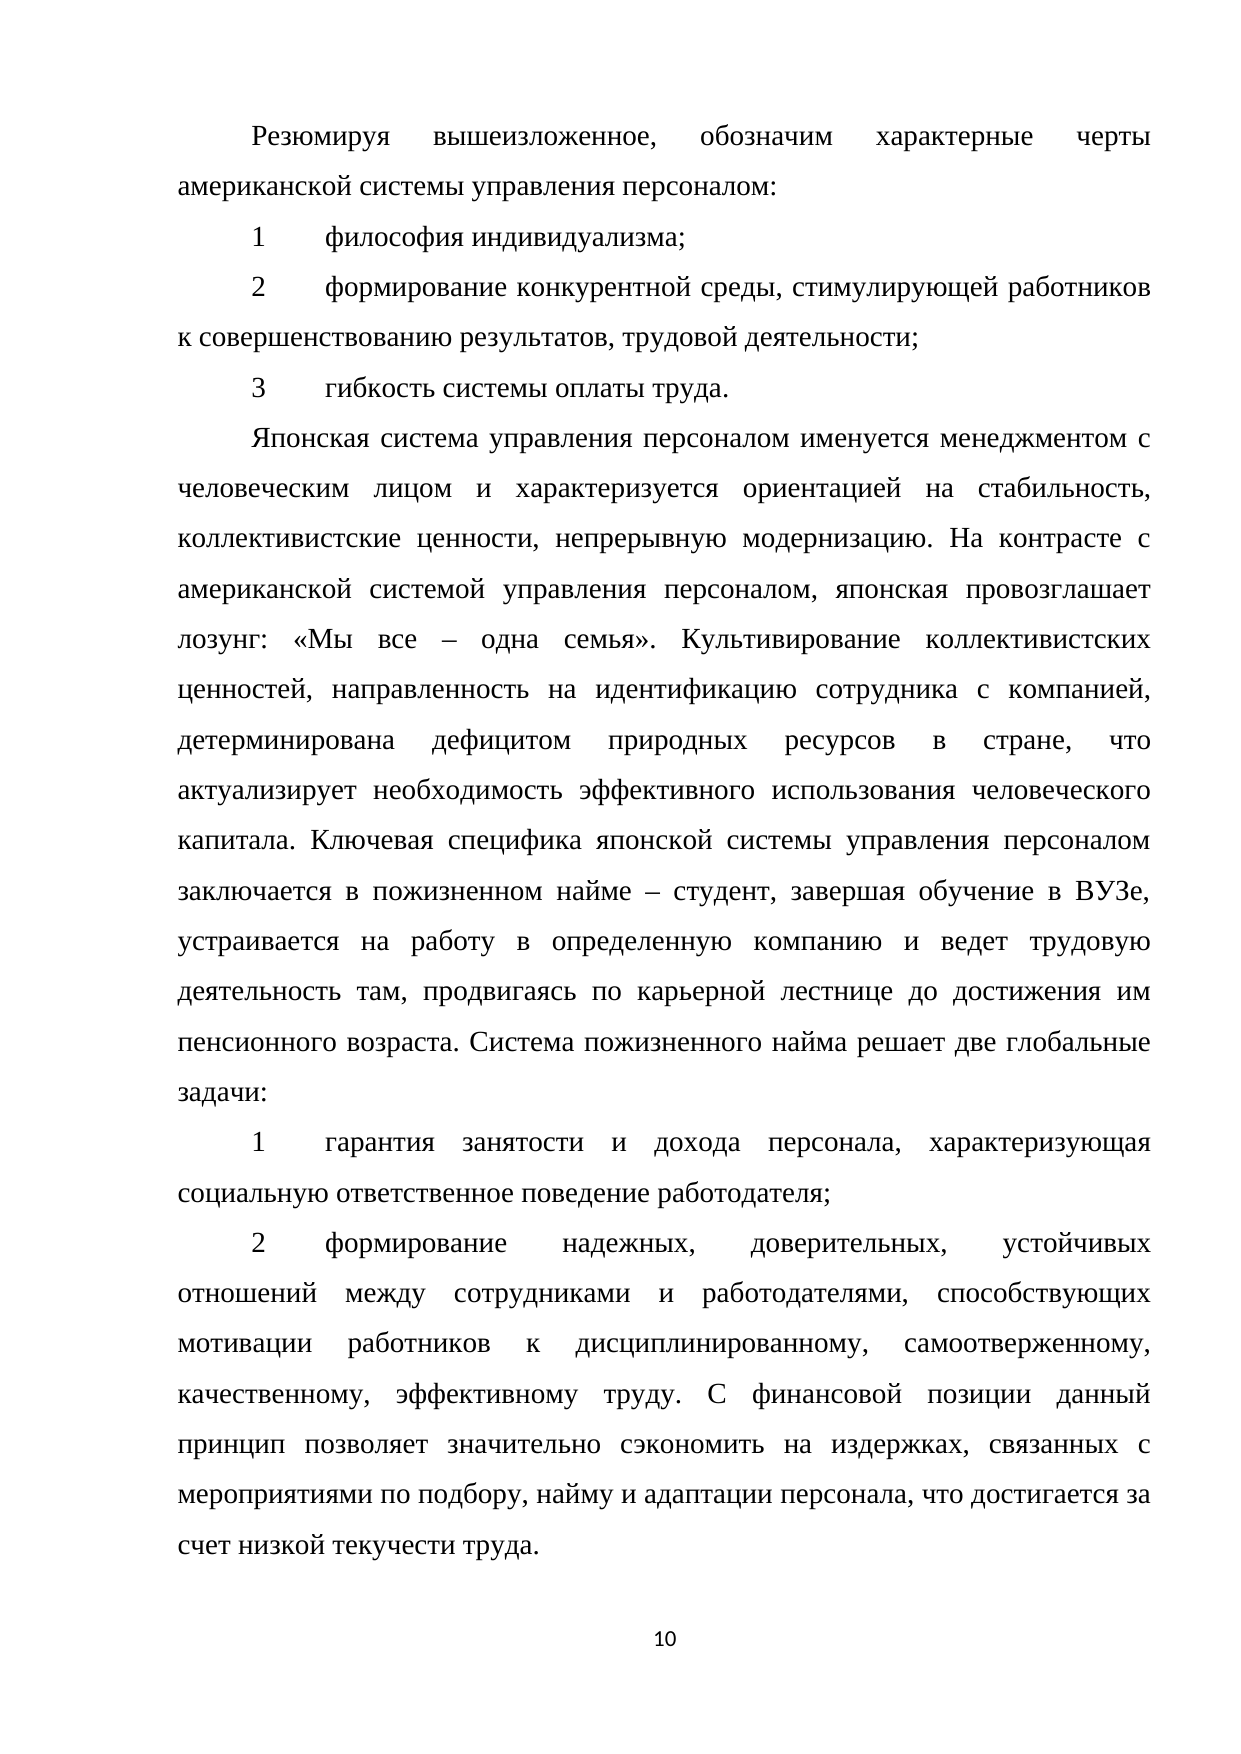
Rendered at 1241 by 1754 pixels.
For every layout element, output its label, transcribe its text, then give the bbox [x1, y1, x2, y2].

list гибкость системы оплаты труда. [177, 370, 1152, 403]
list философия индивидуализма; [177, 219, 1152, 252]
list формирование конкурентной среды, стимулирующей работников к совершенствованию результатов, трудовой деятельности; [177, 269, 1152, 353]
list Японская система управления персоналом именуется менеджментом с человеческим лицом и характеризуется ориентацией на стабильность, коллективистские ценности, непрерывную модернизацию. На контрасте с американской системой управления персоналом, японская провозглашает лозунг: «Мы все – одна семья». Культивирование коллективистских ценностей, направленность на идентификацию сотрудника с компанией, детерминирована дефицитом природных ресурсов в стране, что актуализирует необходимость эффективного использования человеческого капитала. Ключевая специфика японской системы управления персоналом заключается в пожизненном найме – студент, завершая обучение в ВУЗе, устраивается на работу в определенную компанию и ведет трудовую деятельность там, продвигаясь по карьерной лестнице до достижения им пенсионного возраста. Система пожизненного найма решает две глобальные задачи: [177, 420, 1152, 1108]
list формирование надежных, доверительных, устойчивых отношений между сотрудниками и работодателями, способствующих мотивации работников к дисциплинированному, самоотверженному, качественному, эффективному труду. С финансовой позиции данный принцип позволяет значительно сэкономить на издержках, связанных с мероприятиями по подбору, найму и адаптации персонала, что достигается за счет низкой текучести труда. [177, 1225, 1152, 1560]
list Резюмируя вышеизложенное, обозначим характерные черты американской системы управления персоналом: [177, 118, 1152, 202]
list гарантия занятости и дохода персонала, характеризующая социальную ответственное поведение работодателя; [177, 1124, 1152, 1208]
